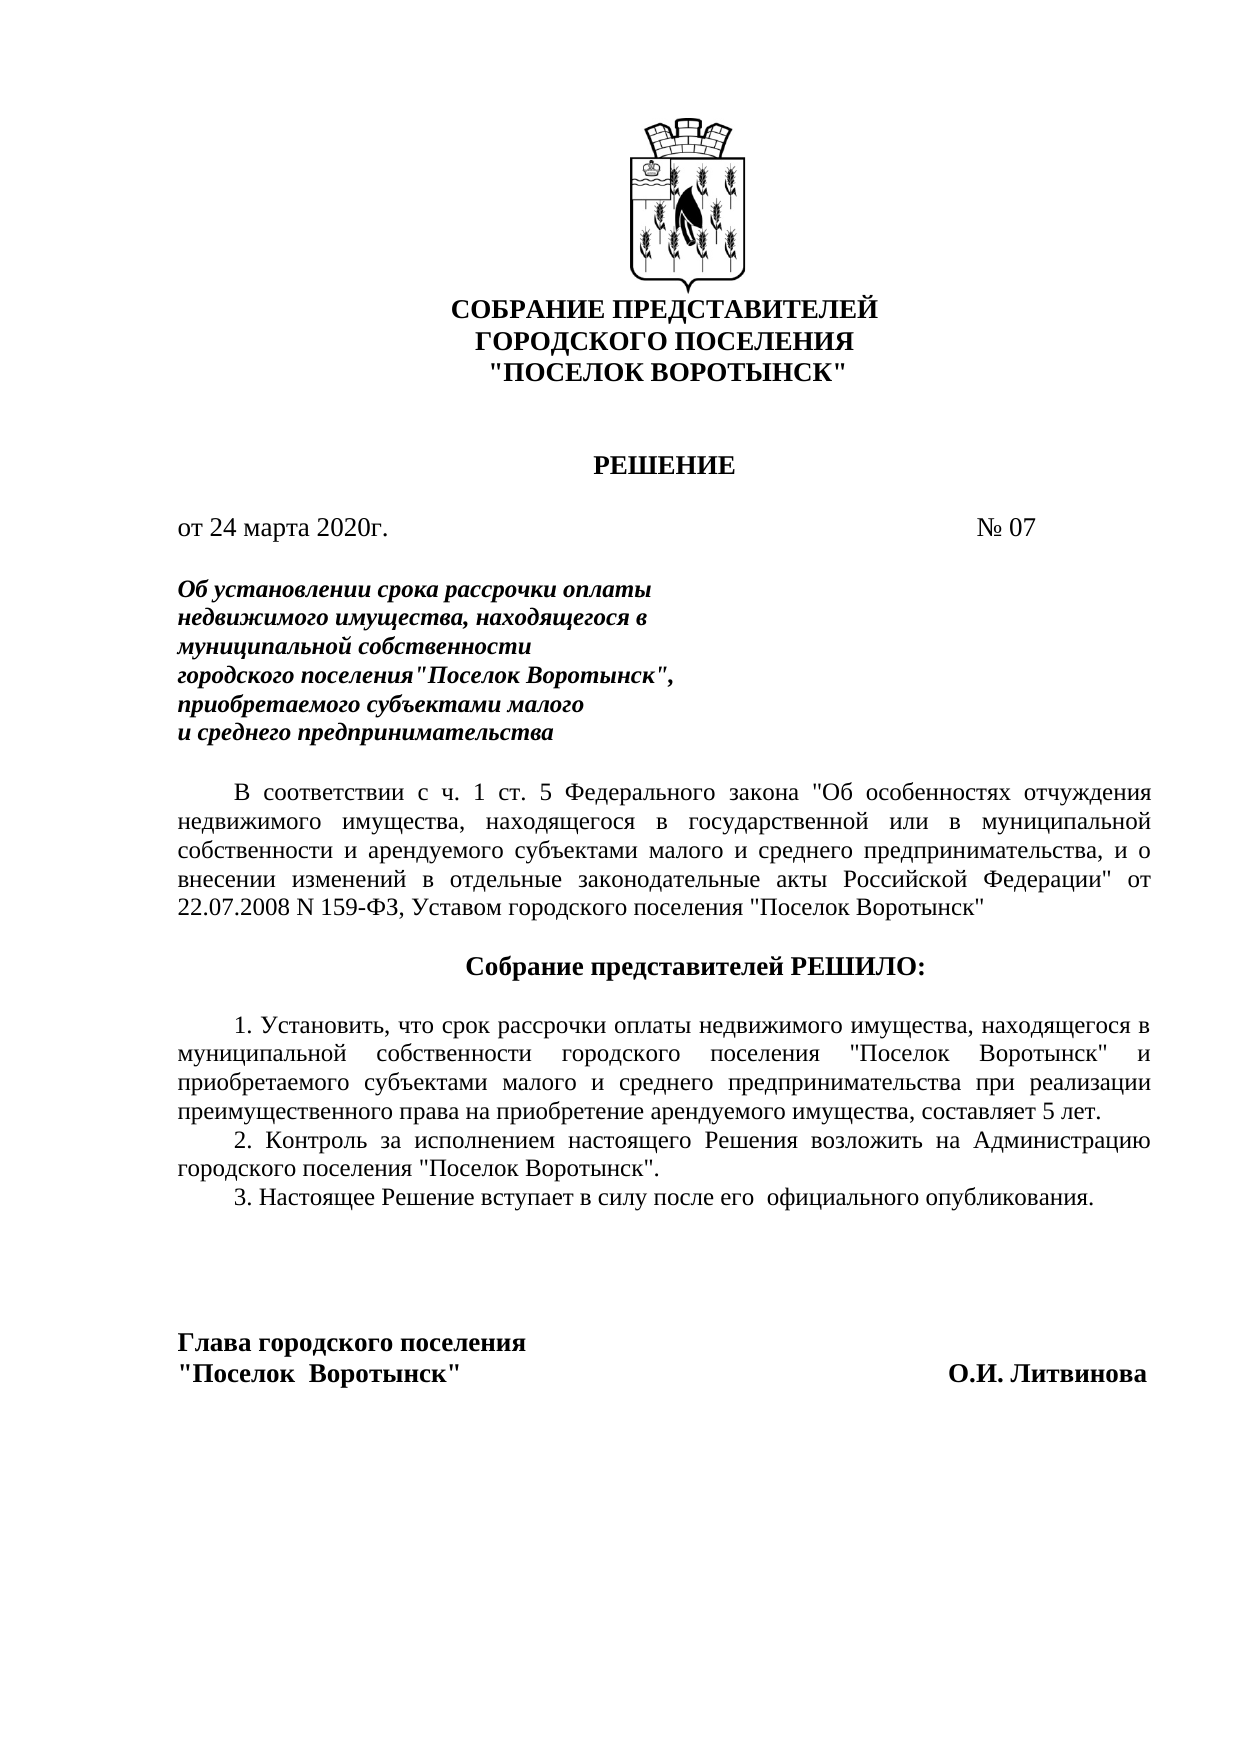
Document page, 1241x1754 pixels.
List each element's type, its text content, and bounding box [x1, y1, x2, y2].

text от 24 марта 2020г. № 07 [177, 511, 1152, 543]
text недвижимого имущества, находящегося в [177, 602, 1152, 631]
text Глава городского поселения [177, 1326, 1152, 1357]
text 3. Настоящее Решение вступает в силу после его официального опубликования. [177, 1182, 1152, 1211]
text городского поселения"Поселок Воротынск", [177, 660, 1152, 689]
text и среднего предпринимательства [177, 717, 1152, 746]
text В соответствии с ч. 1 ст. 5 Федерального закона "Об особенностях отчуждения недвижимого имущества, находящегося в государственной или в муниципальной собственности и арендуемого субъектами малого и среднего предпринимательства, и о внесении изменений в отдельные законодательные акты Российской Федерации" от 22.07.2008 N 159-ФЗ, Уставом городского поселения "Поселок Воротынск" [177, 777, 1152, 921]
text Об установлении срока рассрочки оплаты [177, 574, 1152, 602]
text ГОРОДСКОГО ПОСЕЛЕНИЯ [177, 324, 1152, 356]
text "ПОСЕЛОК ВОРОТЫНСК" [177, 356, 1152, 387]
text CОБРАНИЕ ПРЕДСТАВИТЕЛЕЙ [177, 293, 1152, 324]
text 1. Установить, что срок рассрочки оплаты недвижимого имущества, находящегося в муниципальной собственности городского поселения "Поселок Воротынск" и приобретаемого субъектами малого и среднего предпринимательства при реализации преимущественного права на приобретение арендуемого имущества, составляет 5 лет. [177, 1010, 1152, 1125]
text "Поселок Воротынск" О.И. Литвинова [177, 1357, 1152, 1388]
text РЕШЕНИЕ [177, 449, 1152, 480]
text муниципальной собственности [177, 631, 1152, 660]
text Собрание представителей РЕШИЛО: [177, 950, 1152, 981]
picture [630, 118, 746, 294]
text приобретаемого субъектами малого [177, 689, 1152, 717]
text 2. Контроль за исполнением настоящего Решения возложить на Администрацию городского поселения "Поселок Воротынск". [177, 1125, 1152, 1182]
